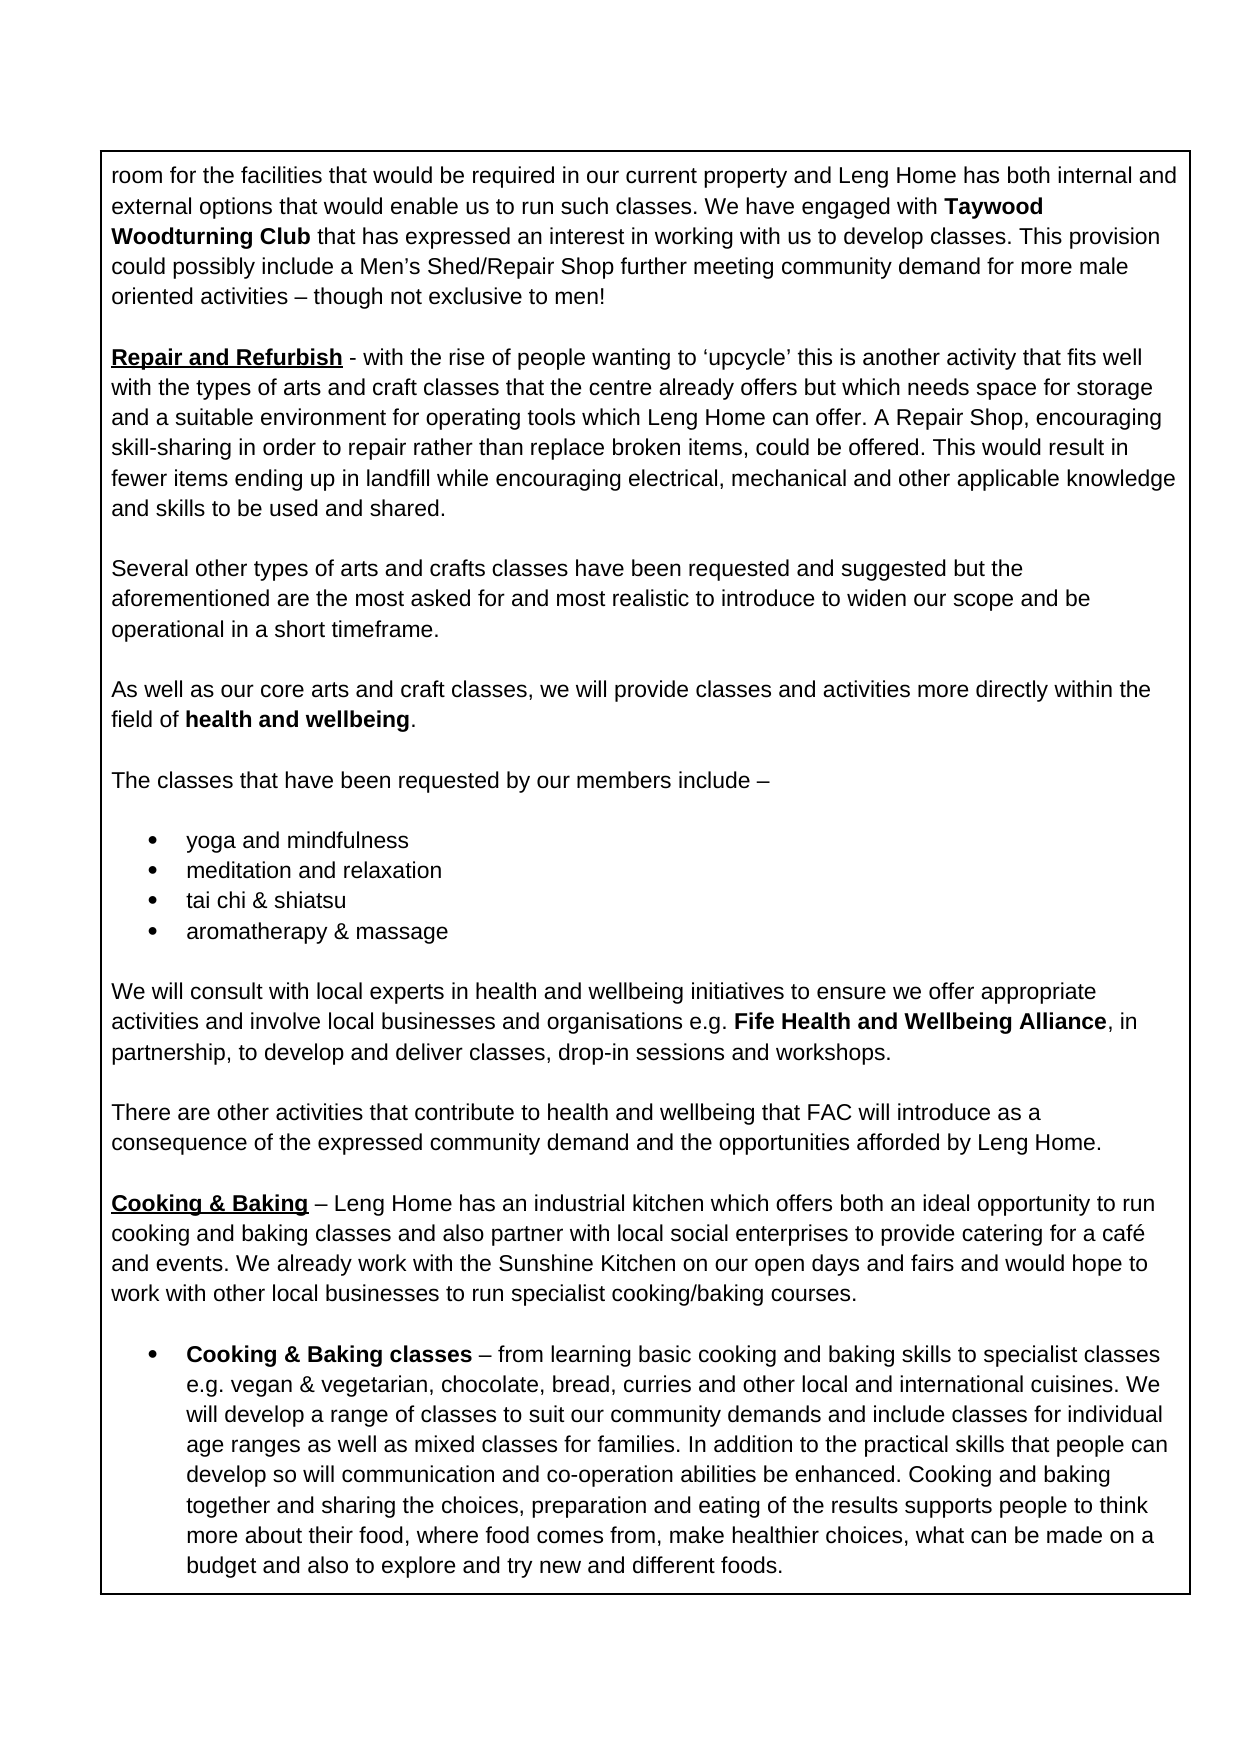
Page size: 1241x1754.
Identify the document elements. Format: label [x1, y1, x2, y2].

table_cell [102, 152, 1189, 1593]
